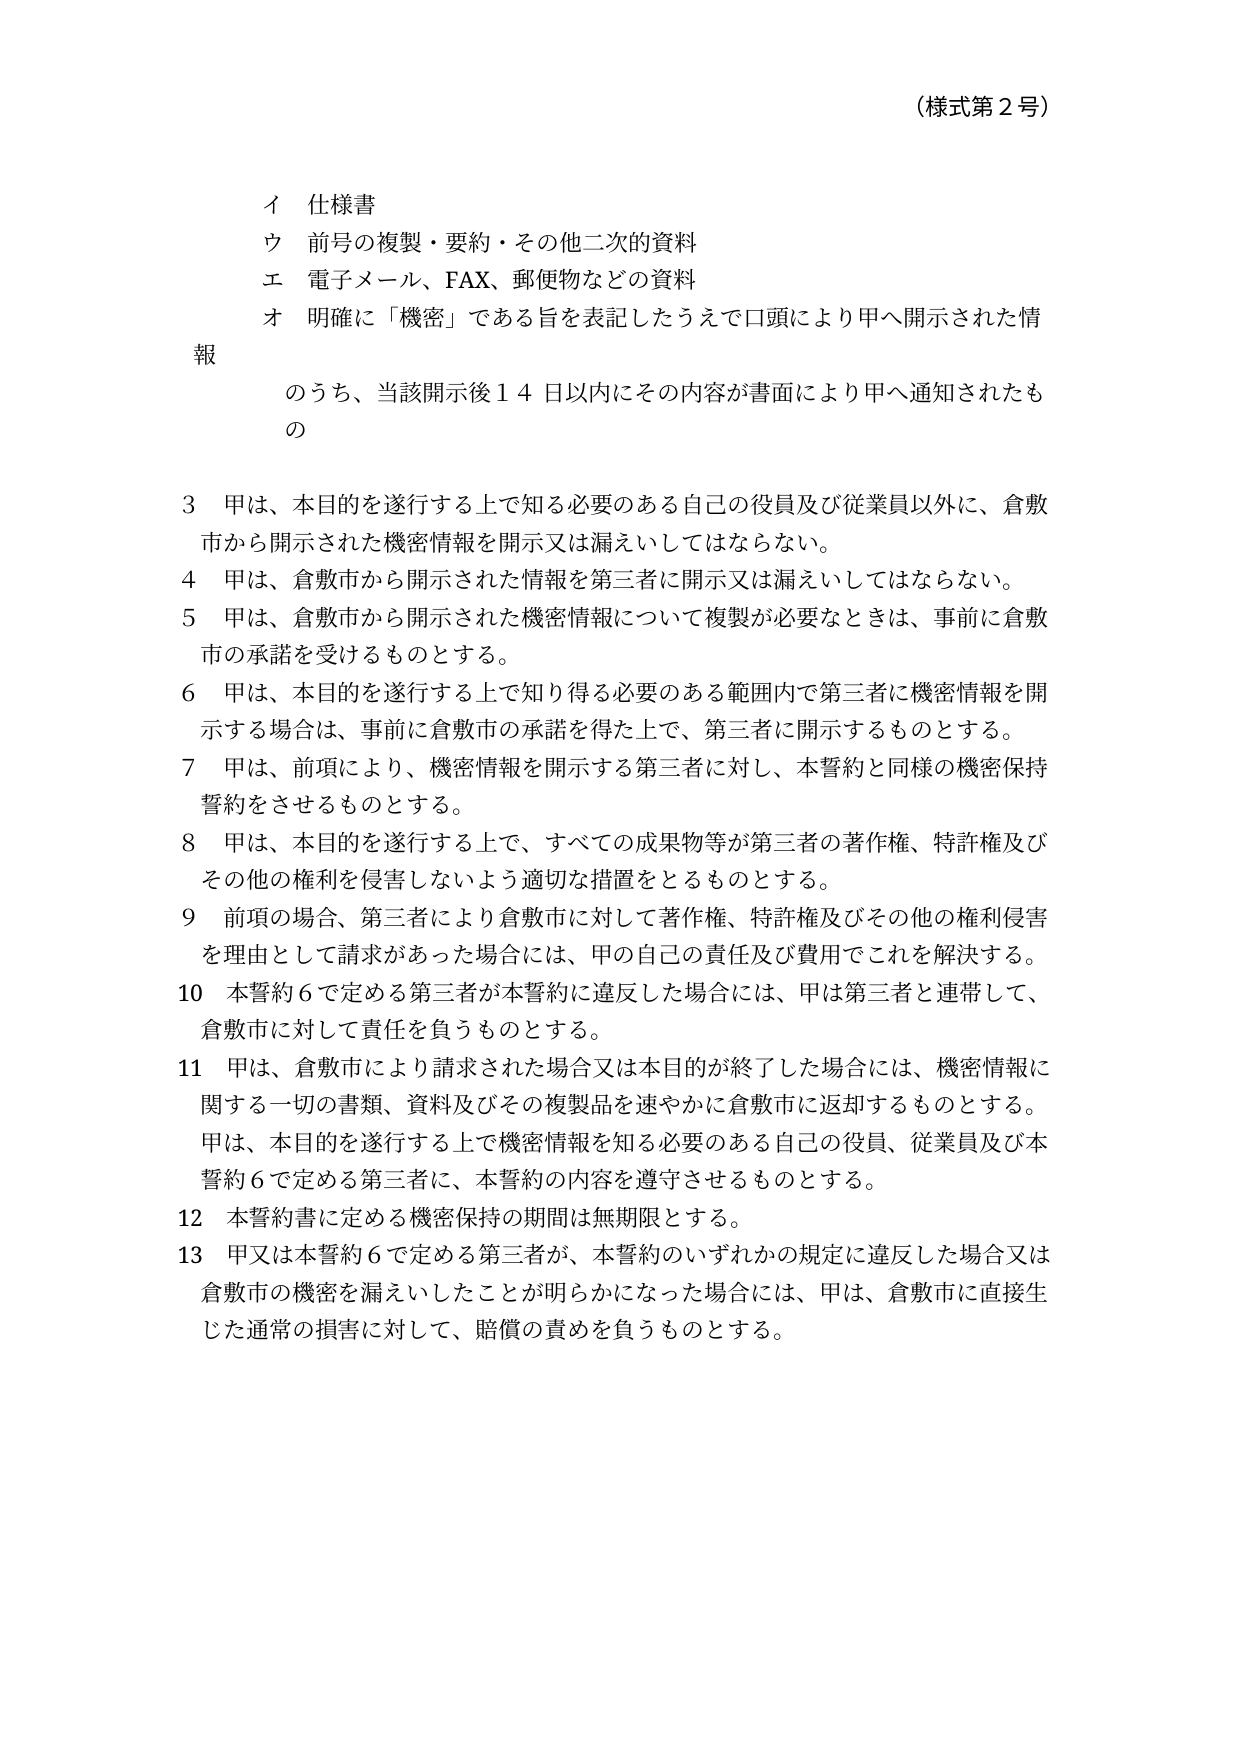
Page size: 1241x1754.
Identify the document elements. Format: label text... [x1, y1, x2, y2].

text オ 明確に「機密」である旨を表記したうえで口頭により甲へ開示された情報 [193, 298, 1063, 373]
text ウ 前号の複製・要約・その他二次的資料 [193, 223, 1063, 260]
text イ 仕様書 [216, 185, 1063, 223]
text ９ 前項の場合、第三者により倉敷市に対して著作権、特許権及びその他の権利侵害を理由として請求があった場合には、甲の自己の責任及び費用でこれを解決する。 [177, 898, 1063, 973]
text 10 本誓約６で定める第三者が本誓約に違反した場合には、甲は第三者と連帯して、倉敷市に対して責任を負うものとする。 [177, 973, 1063, 1048]
text のうち、当該開示後１４ 日以内にその内容が書面により甲へ通知されたも [193, 373, 1063, 410]
text の [193, 410, 1063, 448]
text 13 甲又は本誓約６で定める第三者が、本誓約のいずれかの規定に違反した場合又は 倉敷市の機密を漏えいしたことが明らかになった場合には、甲は、倉敷市に直接生じた通常の損害に対して、賠償の責めを負うものとする。 [177, 1235, 1063, 1348]
text エ 電子メール、FAX、郵便物などの資料 [193, 260, 1063, 298]
text ３ 甲は、本目的を遂行する上で知る必要のある自己の役員及び従業員以外に、倉敷市から開示された機密情報を開示又は漏えいしてはならない。 [177, 485, 1063, 560]
text ７ 甲は、前項により、機密情報を開示する第三者に対し、本誓約と同様の機密保持誓約をさせるものとする。 [177, 748, 1063, 823]
text ５ 甲は、倉敷市から開示された機密情報について複製が必要なときは、事前に倉敷市の承諾を受けるものとする。 [177, 598, 1063, 673]
text ６ 甲は、本目的を遂行する上で知り得る必要のある範囲内で第三者に機密情報を開示する場合は、事前に倉敷市の承諾を得た上で、第三者に開示するものとする。 [177, 673, 1063, 748]
text ８ 甲は、本目的を遂行する上で、すべての成果物等が第三者の著作権、特許権及びその他の権利を侵害しないよう適切な措置をとるものとする。 [177, 823, 1063, 898]
text ４ 甲は、倉敷市から開示された情報を第三者に開示又は漏えいしてはならない。 [177, 560, 1063, 598]
text 11 甲は、倉敷市により請求された場合又は本目的が終了した場合には、機密情報に関する一切の書類、資料及びその複製品を速やかに倉敷市に返却するものとする。甲は、本目的を遂行する上で機密情報を知る必要のある自己の役員、従業員及び本誓約６で定める第三者に、本誓約の内容を遵守させるものとする。 [177, 1048, 1063, 1198]
text 12 本誓約書に定める機密保持の期間は無期限とする。 [177, 1198, 1063, 1235]
